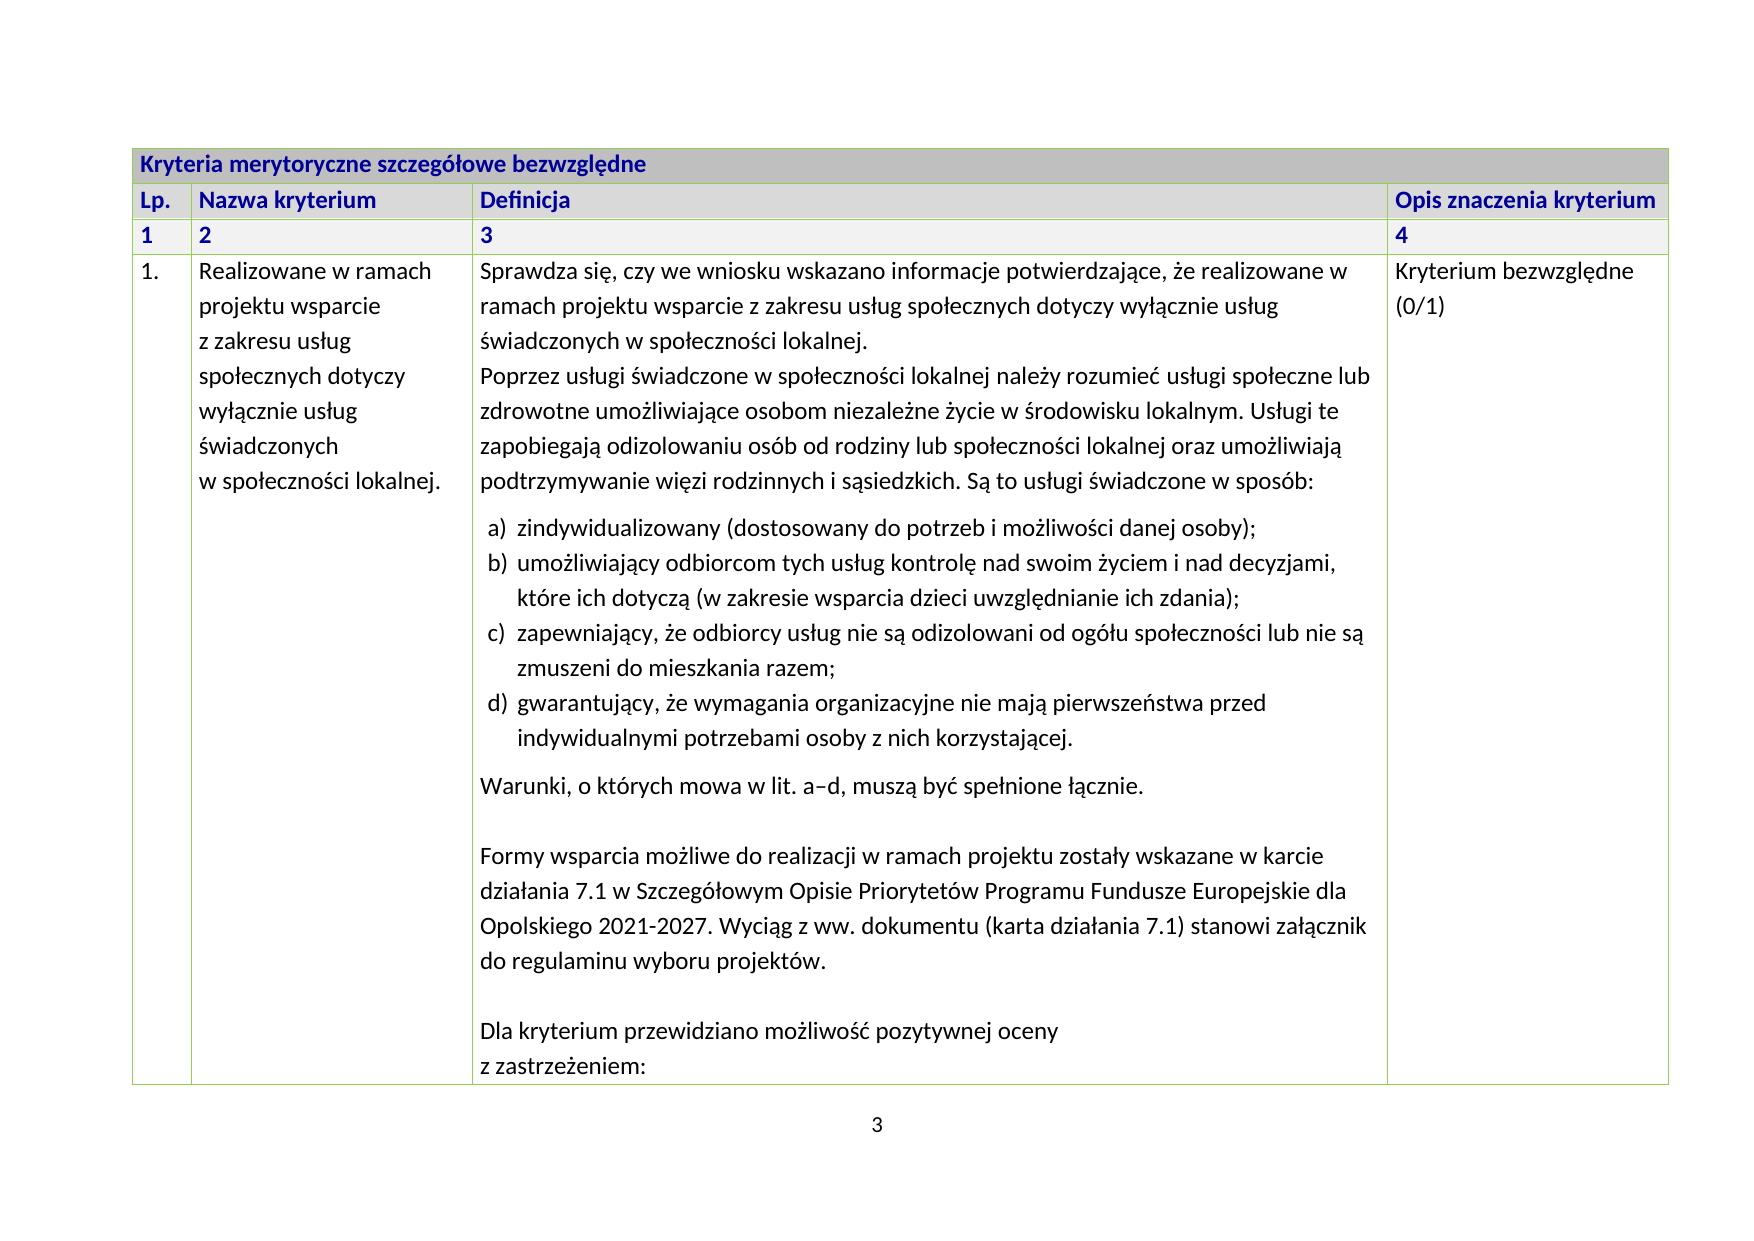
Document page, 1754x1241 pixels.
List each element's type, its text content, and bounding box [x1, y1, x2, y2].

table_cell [192, 255, 472, 1084]
table_cell Opis znaczenia kryterium [1388, 184, 1668, 218]
table_cell Kryterium bezwzględne (0/1) [1388, 255, 1668, 1084]
table_cell 1. [133, 255, 191, 1084]
table_cell 2 [192, 220, 472, 254]
table_cell 4 [1388, 220, 1668, 254]
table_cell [473, 255, 1387, 1084]
table_header Kryteria merytoryczne szczegółowe bezwzględne [133, 149, 1668, 183]
table_cell 3 [473, 220, 1387, 254]
table_cell 1 [133, 220, 191, 254]
table_cell Nazwa kryterium [192, 184, 472, 218]
table_cell Lp. [133, 184, 191, 218]
table_cell Definicja [473, 184, 1387, 218]
